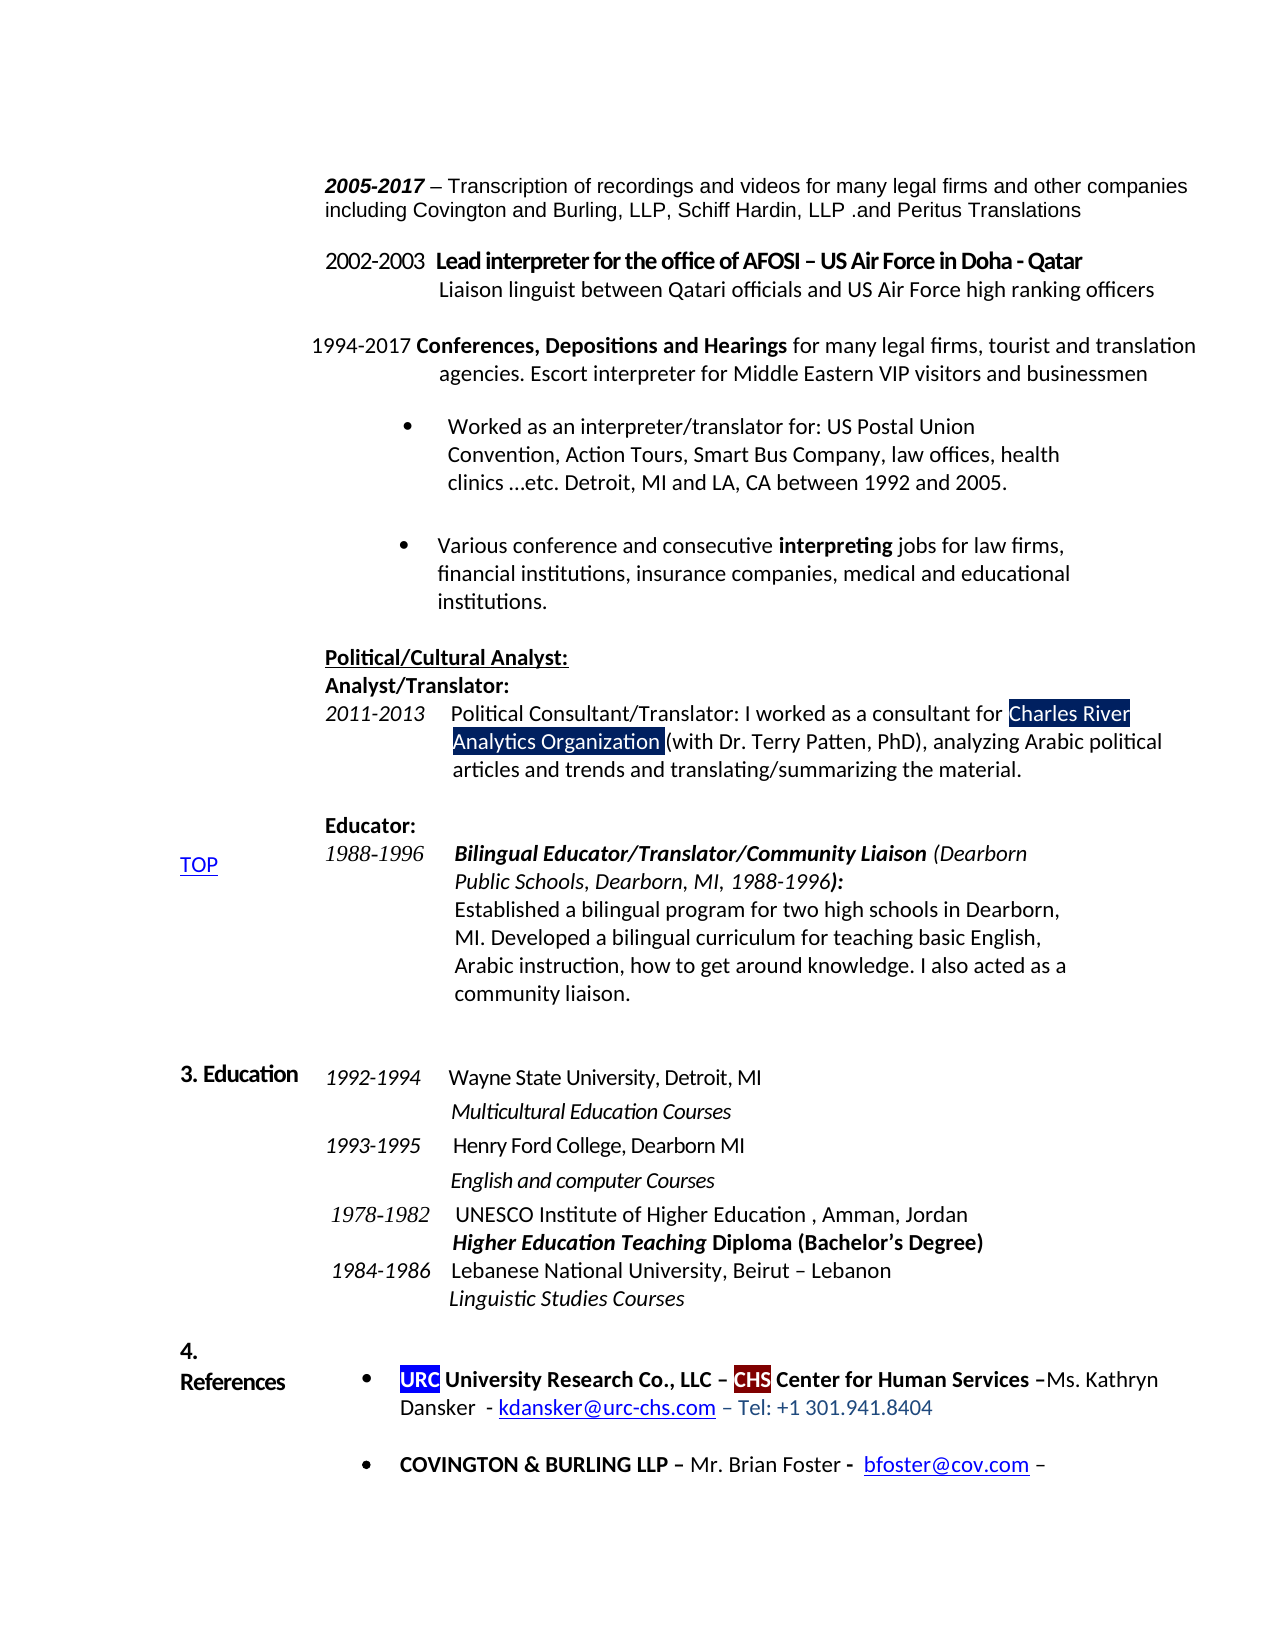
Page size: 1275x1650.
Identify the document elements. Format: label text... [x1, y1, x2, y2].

table_cell 1992-1994 Wayne State University, Detroit, MI Multicultural Education Courses 1993-1995 Henry Ford College, Dearborn MI English and computer Courses UNESCO Institute of Higher Education , Amman, Jordan Higher Education Teaching Diploma (Bachelor’s Degree) 1984-1986 Lebanese National University, Beirut – Lebanon Linguistic Studies Courses [314, 1035, 1228, 1312]
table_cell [314, 150, 1228, 1035]
table_cell TOP [169, 150, 313, 1035]
table_cell 4. References TOP [169, 1312, 313, 1480]
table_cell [314, 1312, 1228, 1480]
table_cell 3. Education [169, 1035, 313, 1312]
